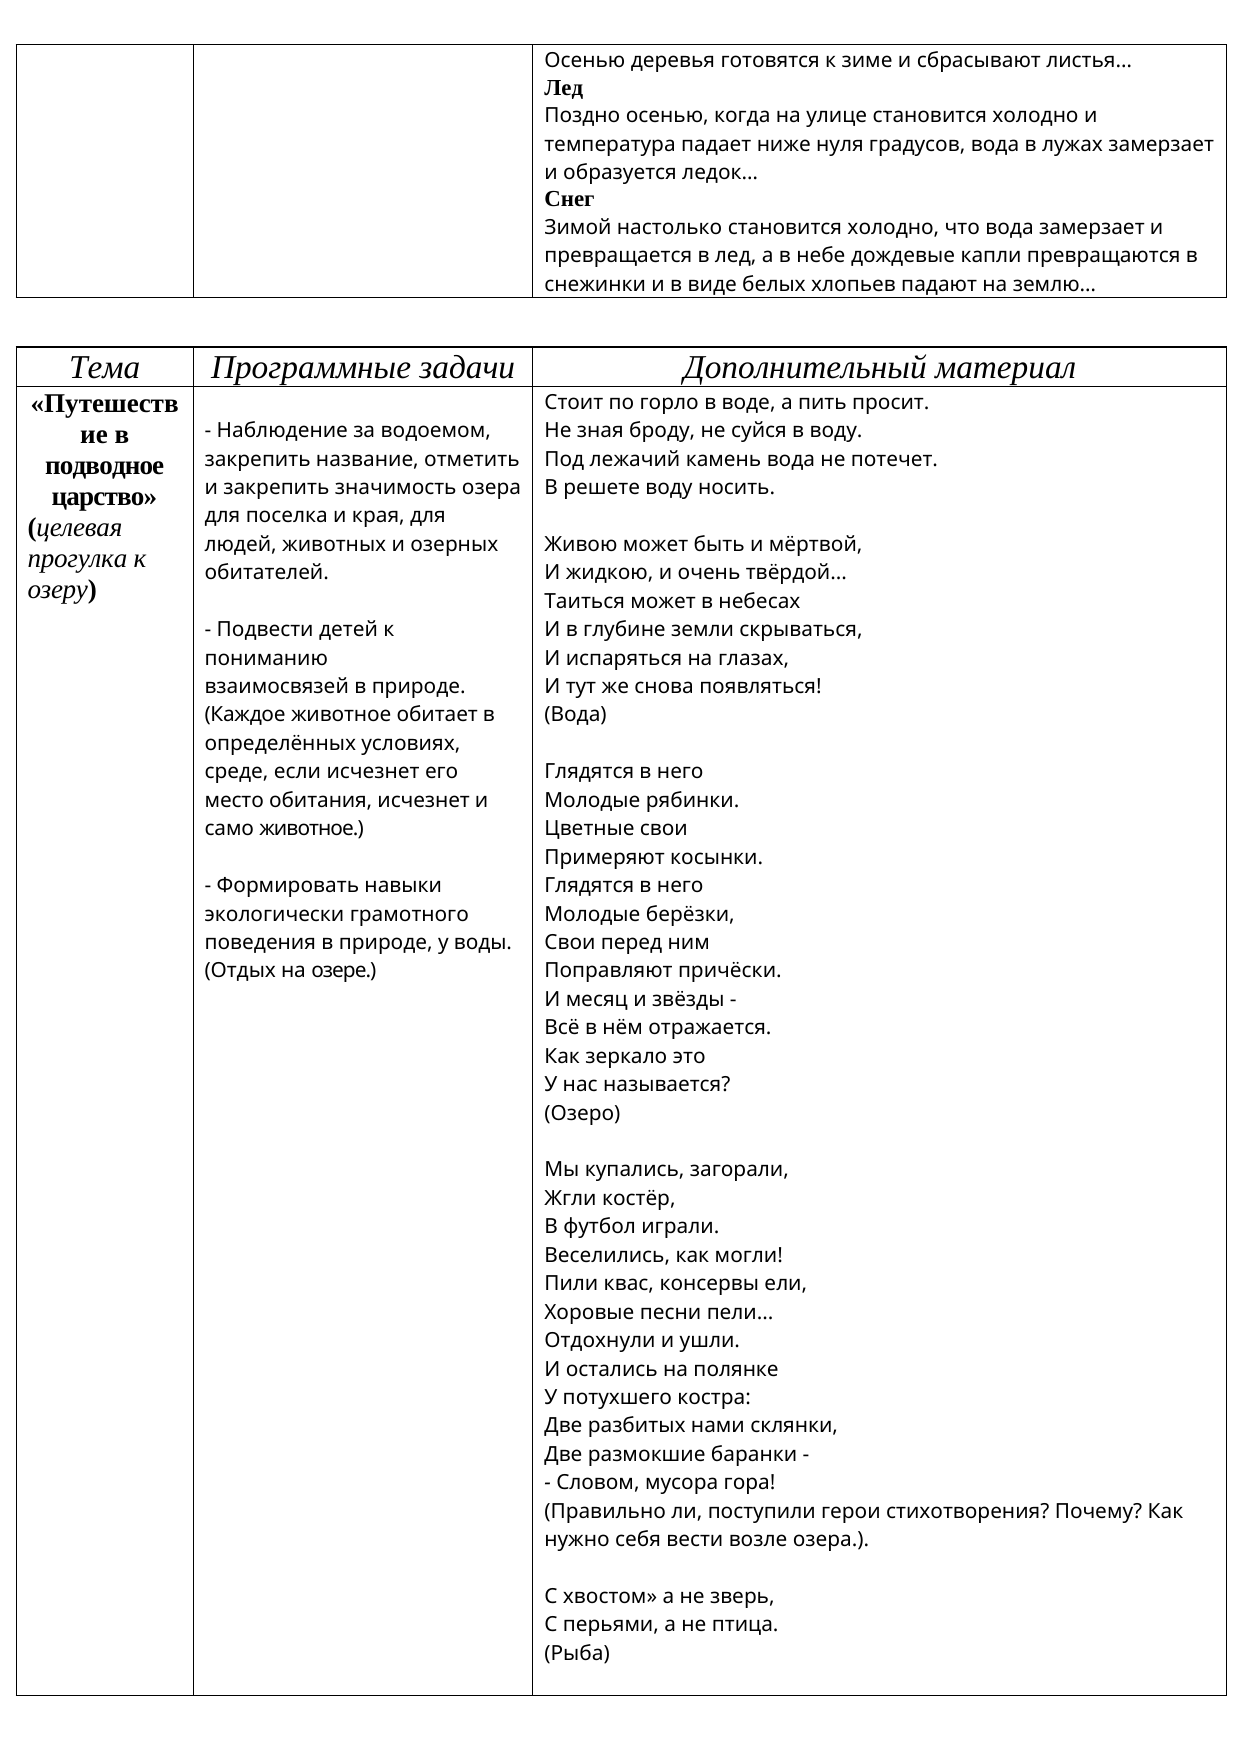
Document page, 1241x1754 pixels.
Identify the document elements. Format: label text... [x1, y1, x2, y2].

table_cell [194, 45, 532, 297]
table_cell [533, 387, 1226, 1695]
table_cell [194, 387, 532, 1695]
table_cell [17, 45, 193, 297]
table_header Тема [17, 348, 193, 386]
table_header Дополнительный материал [533, 348, 1226, 386]
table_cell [533, 45, 1226, 297]
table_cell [17, 387, 193, 1695]
table_header Программные задачи [194, 348, 532, 386]
